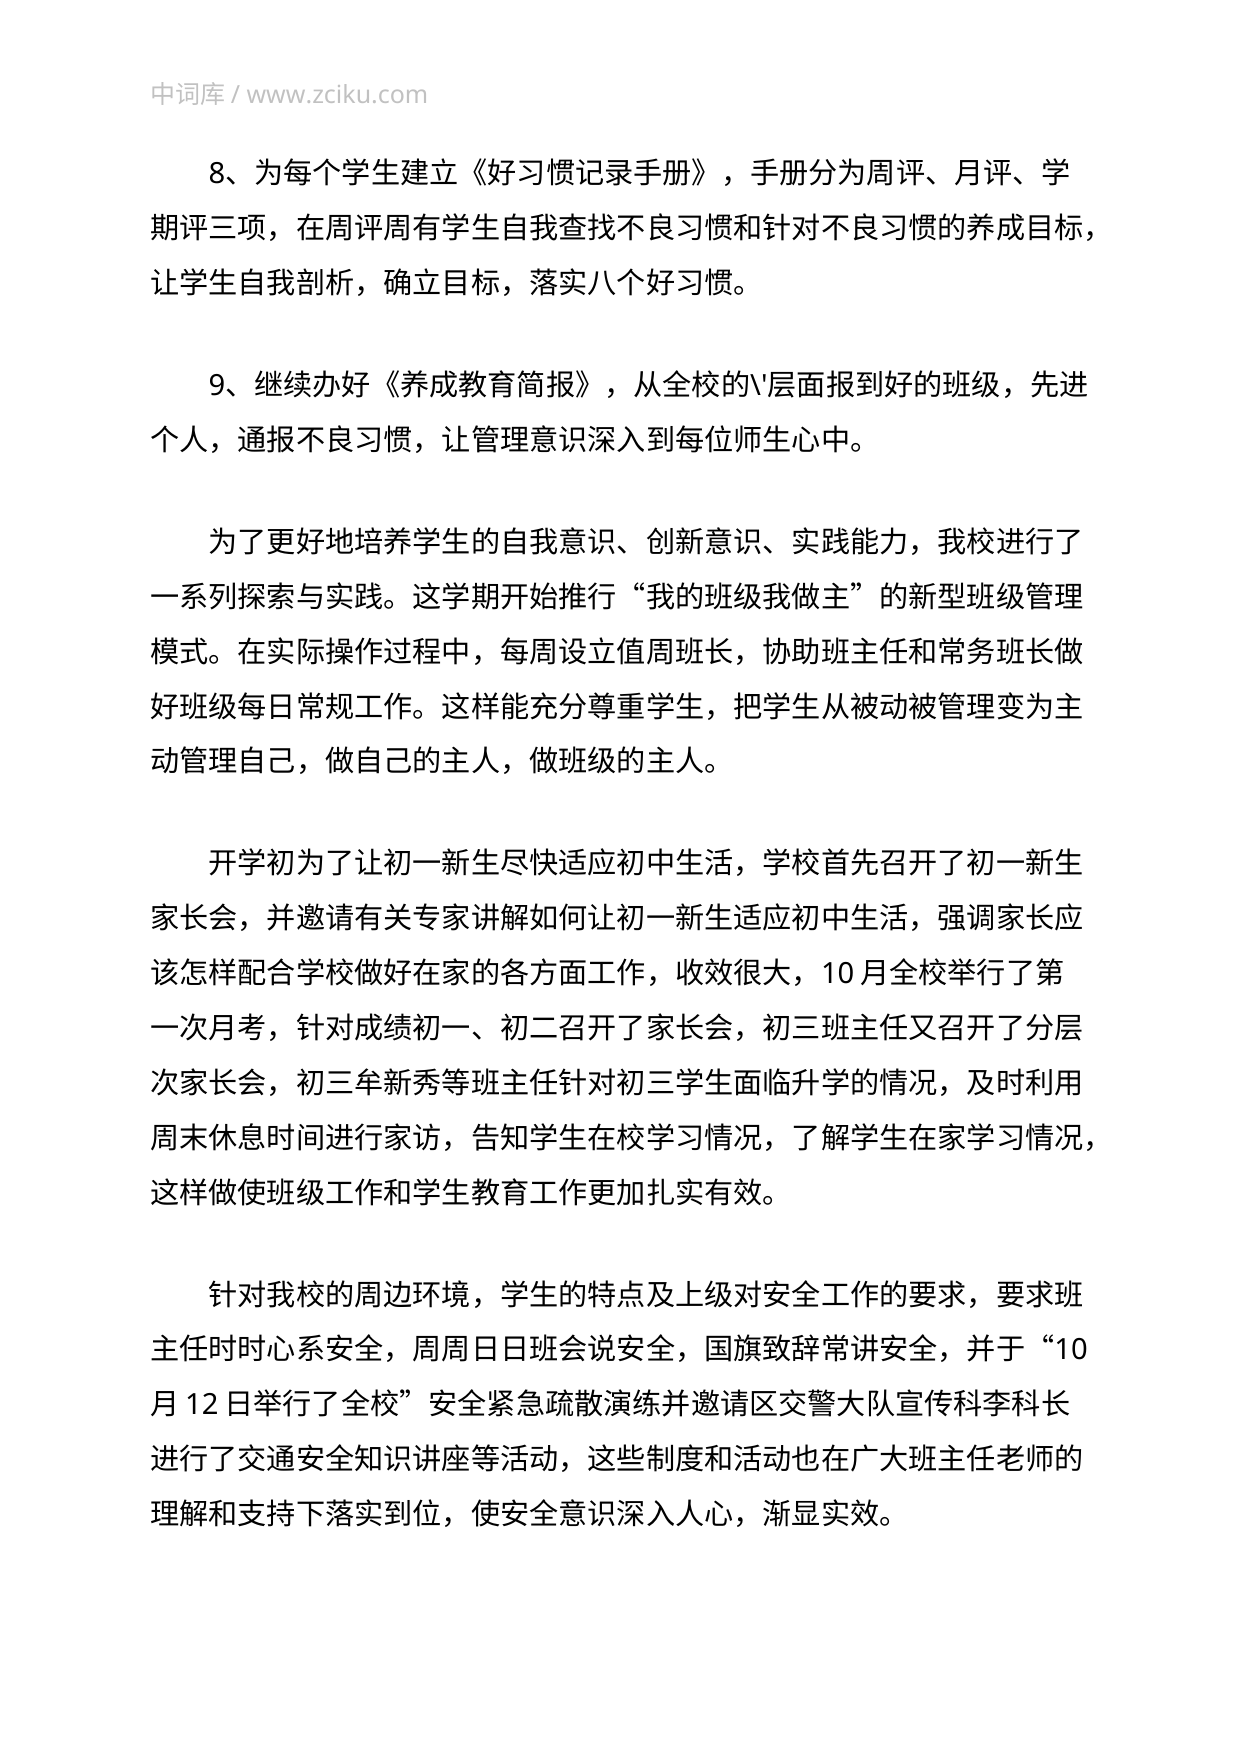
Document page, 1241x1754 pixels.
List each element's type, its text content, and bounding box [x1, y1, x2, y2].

text 9、继续办好《养成教育简报》，从全校的\'层面报到好的班级，先进个人，通报不良习惯，让管理意识深入到每位师生心中。 [150, 362, 1090, 459]
text 开学初为了让初一新生尽快适应初中生活，学校首先召开了初一新生家长会，并邀请有关专家讲解如何让初一新生适应初中生活，强调家长应该怎样配合学校做好在家的各方面工作，收效很大，10月全校举行了第一次月考，针对成绩初一、初二召开了家长会，初三班主任又召开了分层次家长会，初三牟新秀等班主任针对初三学生面临升学的情况，及时利用周末休息时间进行家访，告知学生在校学习情况，了解学生在家学习情况，这样做使班级工作和学生教育工作更加扎实有效。 [150, 840, 1090, 1212]
text 为了更好地培养学生的自我意识、创新意识、实践能力，我校进行了一系列探索与实践。这学期开始推行“我的班级我做主”的新型班级管理模式。在实际操作过程中，每周设立值周班长，协助班主任和常务班长做好班级每日常规工作。这样能充分尊重学生，把学生从被动被管理变为主动管理自己，做自己的主人，做班级的主人。 [150, 518, 1090, 780]
text 针对我校的周边环境，学生的特点及上级对安全工作的要求，要求班主任时时心系安全，周周日日班会说安全，国旗致辞常讲安全，并于“10月12日举行了全校”安全紧急疏散演练并邀请区交警大队宣传科李科长进行了交通安全知识讲座等活动，这些制度和活动也在广大班主任老师的理解和支持下落实到位，使安全意识深入人心，渐显实效。 [150, 1271, 1090, 1533]
text 8、为每个学生建立《好习惯记录手册》，手册分为周评、月评、学期评三项，在周评周有学生自我查找不良习惯和针对不良习惯的养成目标，让学生自我剖析，确立目标，落实八个好习惯。 [150, 150, 1090, 302]
